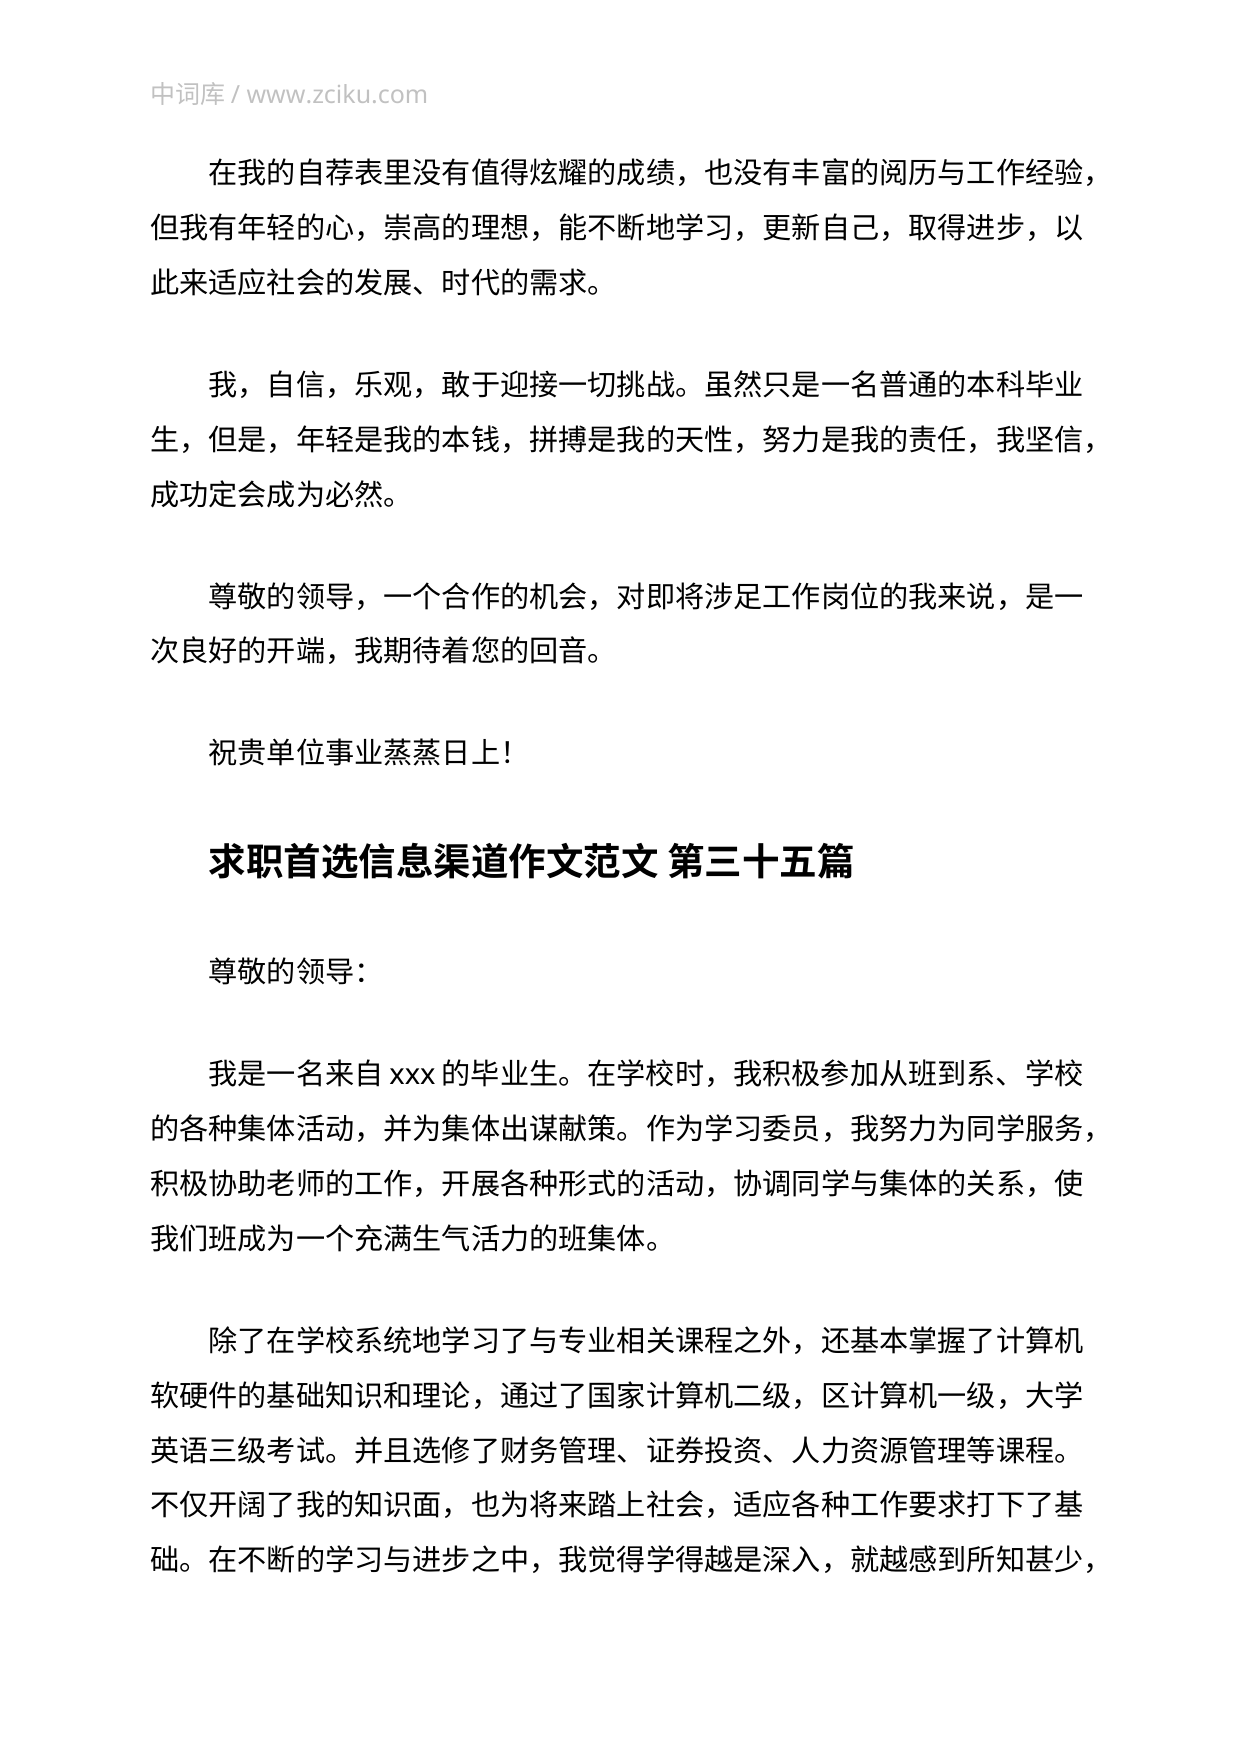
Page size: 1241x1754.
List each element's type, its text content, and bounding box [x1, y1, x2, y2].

text 我是一名来自xxx的毕业生。在学校时，我积极参加从班到系、学校的各种集体活动，并为集体出谋献策。作为学习委员，我努力为同学服务，积极协助老师的工作，开展各种形式的活动，协调同学与集体的关系，使我们班成为一个充满生气活力的班集体。 [150, 1051, 1090, 1258]
text 尊敬的领导： [150, 949, 1090, 991]
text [150, 1317, 1090, 1579]
text 求职首选信息渠道作文范文 第三十五篇 [150, 832, 1090, 886]
text 我，自信，乐观，敢于迎接一切挑战。虽然只是一名普通的本科毕业生，但是，年轻是我的本钱，拼搏是我的天性，努力是我的责任，我坚信，成功定会成为必然。 [150, 362, 1090, 514]
text 祝贵单位事业蒸蒸日上！ [150, 730, 1090, 772]
text 尊敬的领导，一个合作的机会，对即将涉足工作岗位的我来说，是一次良好的开端，我期待着您的回音。 [150, 573, 1090, 670]
text 在我的自荐表里没有值得炫耀的成绩，也没有丰富的阅历与工作经验，但我有年轻的心，崇高的理想，能不断地学习，更新自己，取得进步，以此来适应社会的发展、时代的需求。 [150, 150, 1090, 302]
